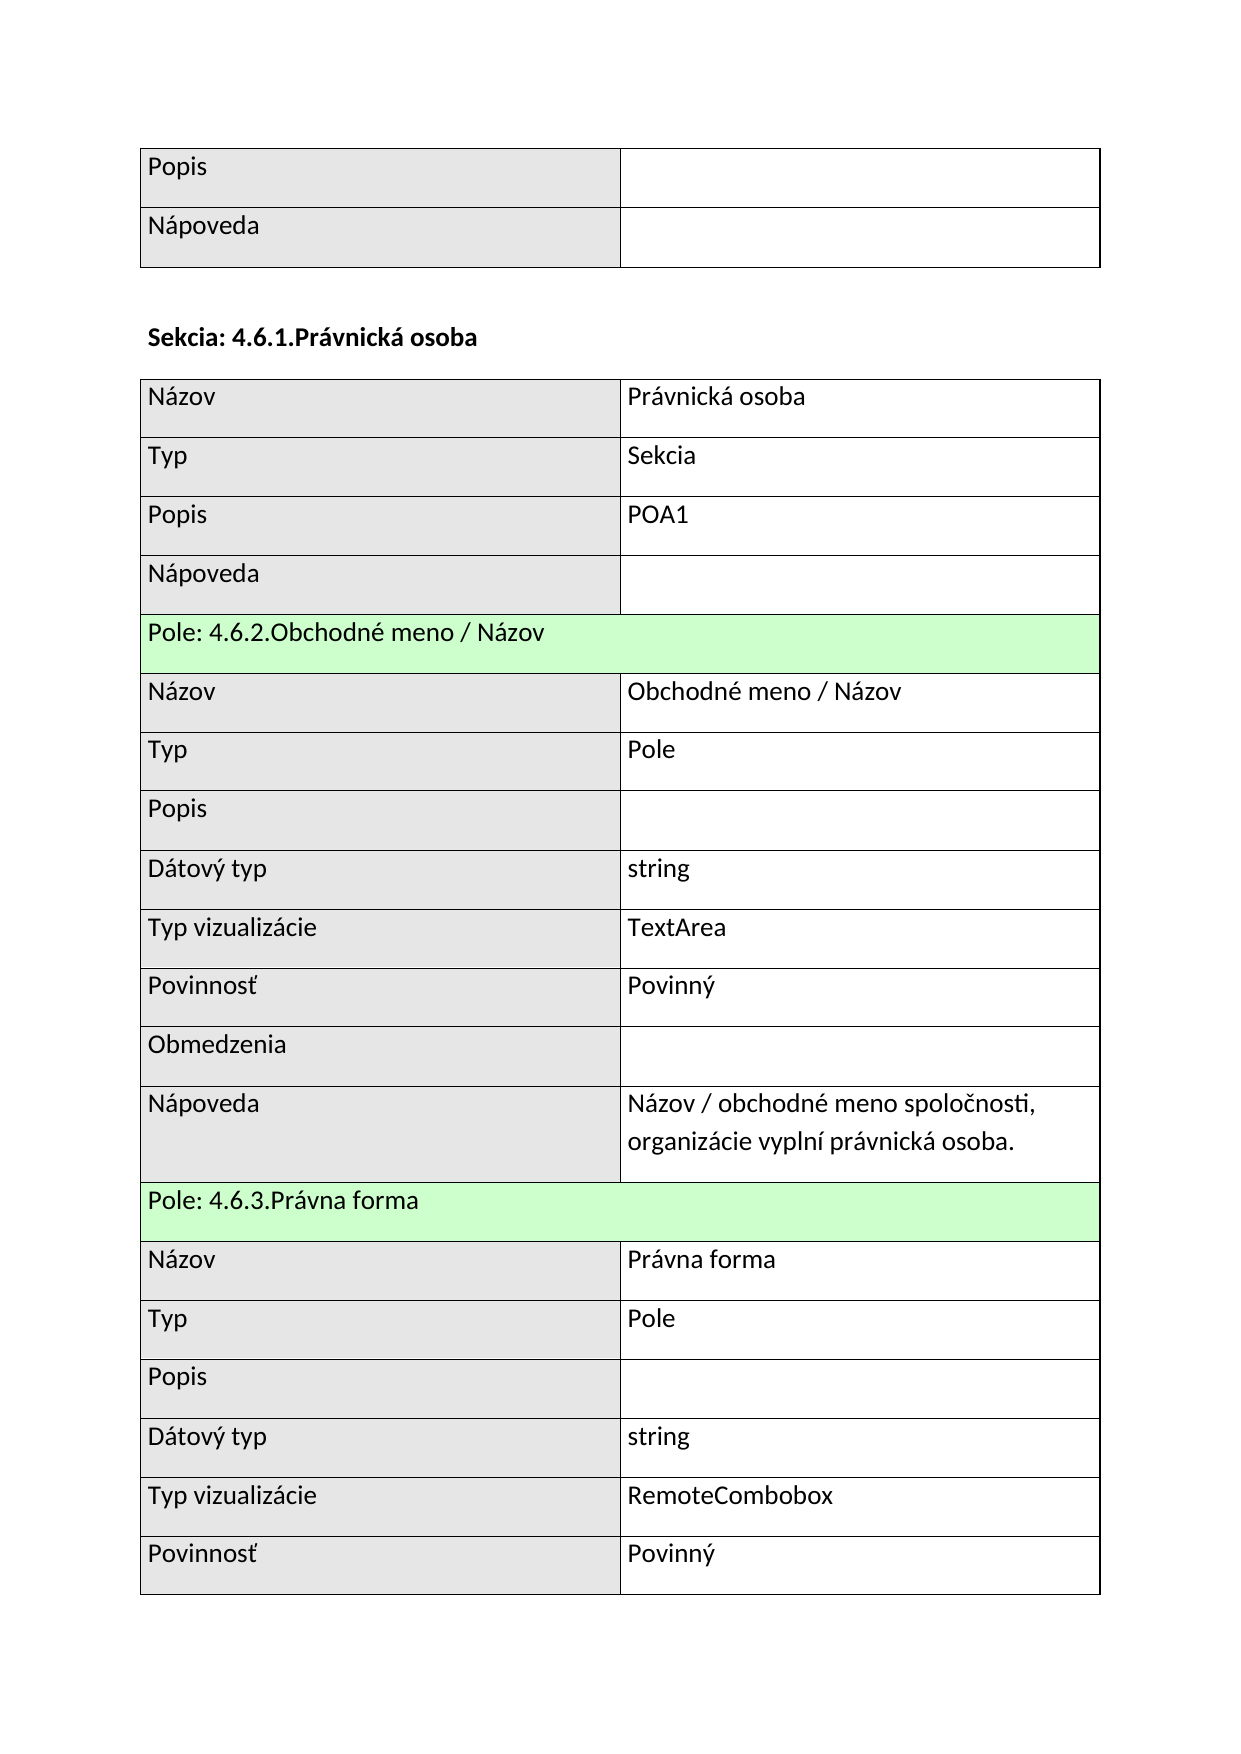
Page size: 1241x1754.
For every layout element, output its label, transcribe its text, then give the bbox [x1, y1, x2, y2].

table_cell POA1 [621, 497, 1099, 555]
table_cell Popis [141, 149, 620, 207]
table_cell Popis [141, 497, 620, 555]
table_cell Pole: 4.6.3.Právna forma [141, 1183, 1099, 1241]
table_cell Nápoveda [141, 1087, 620, 1182]
table_cell TextArea [621, 910, 1099, 967]
table_cell [621, 149, 1099, 207]
table_cell Názov [141, 674, 620, 732]
table_cell Pole [621, 733, 1099, 790]
table_cell string [621, 851, 1099, 909]
table_cell Sekcia [621, 438, 1099, 496]
table_cell string [621, 1419, 1099, 1477]
table_cell Typ [141, 438, 620, 496]
table_cell Typ [141, 733, 620, 790]
table_cell Pole [621, 1301, 1099, 1358]
table_header Právnická osoba [621, 380, 1099, 437]
table_cell Popis [141, 791, 620, 850]
table_cell Povinný [621, 969, 1099, 1026]
table_cell Dátový typ [141, 851, 620, 909]
table_cell Popis [141, 1360, 620, 1418]
table_cell Nápoveda [141, 556, 620, 614]
table_cell Povinný [621, 1537, 1099, 1594]
table_cell Typ vizualizácie [141, 1478, 620, 1536]
table_cell Pole: 4.6.2.Obchodné meno / Názov [141, 615, 1099, 673]
table_cell Nápoveda [141, 208, 620, 267]
table_cell Dátový typ [141, 1419, 620, 1477]
table_cell Právna forma [621, 1242, 1099, 1300]
table_cell Povinnosť [141, 969, 620, 1026]
table_header Názov [141, 380, 620, 437]
table_cell Obmedzenia [141, 1027, 620, 1086]
table_cell Názov [141, 1242, 620, 1300]
table_cell Názov / obchodné meno spoločnosti, organizácie vyplní právnická osoba. [621, 1087, 1099, 1182]
table_cell [621, 208, 1099, 267]
table_cell Typ [141, 1301, 620, 1358]
table_cell [621, 791, 1099, 850]
table_cell Typ vizualizácie [141, 910, 620, 967]
table_cell Obchodné meno / Názov [621, 674, 1099, 732]
table_cell RemoteCombobox [621, 1478, 1099, 1536]
table_cell [621, 1027, 1099, 1086]
table_cell [621, 1360, 1099, 1418]
text Sekcia: 4.6.1.Právnická osoba [148, 320, 1093, 353]
table_cell Povinnosť [141, 1537, 620, 1594]
table_cell [621, 556, 1099, 614]
